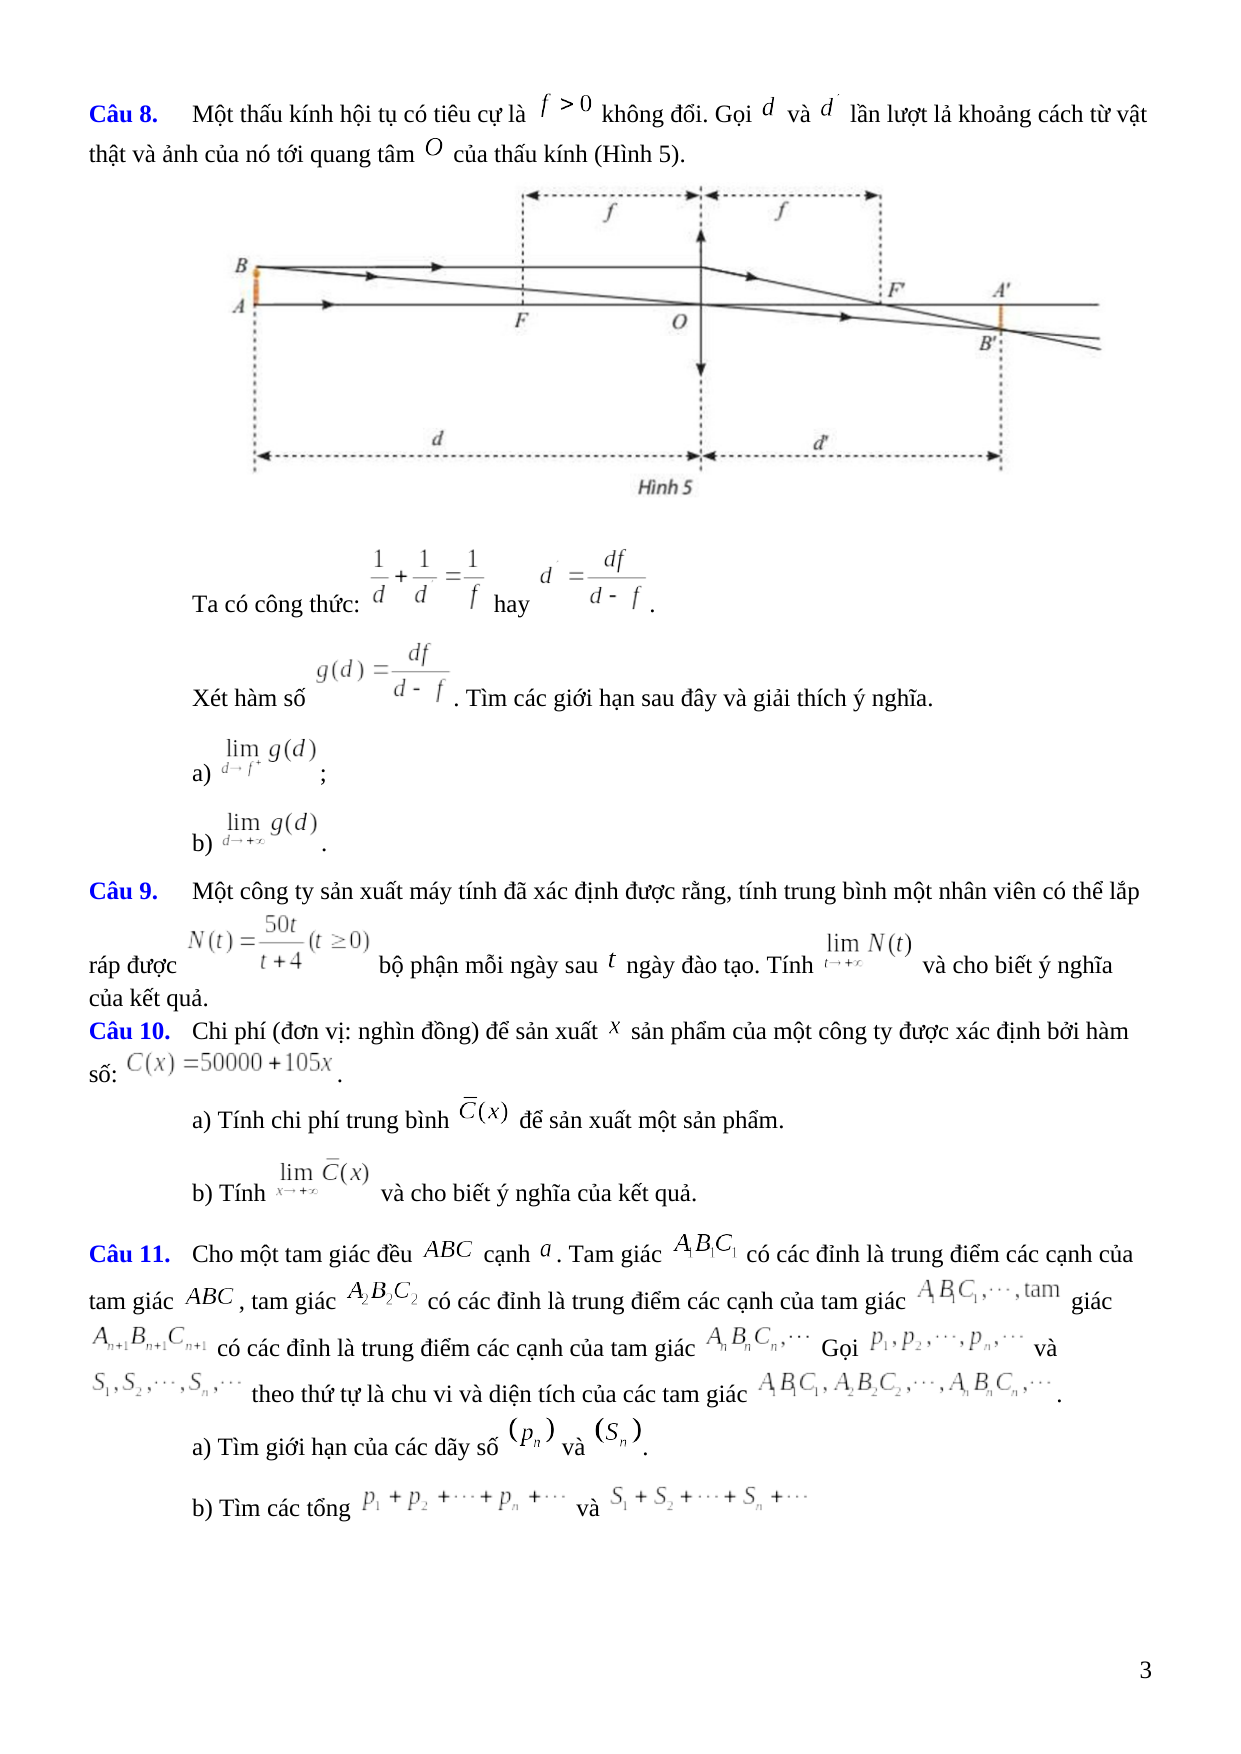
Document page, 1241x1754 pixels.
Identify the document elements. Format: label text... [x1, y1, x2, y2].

list Chi phí (đơn vị: nghìn đồng) để sản xuất sản phẩm của một công ty được xác định bởi hàm số: . [88, 1016, 1152, 1088]
text a) ; [192, 731, 1152, 787]
text Ta có công thức: hay . [192, 543, 1152, 618]
text a) Tìm giới hạn của các dãy số và . [192, 1412, 1152, 1460]
text b) Tìm các tổng và [192, 1479, 1152, 1522]
text Xét hàm số . Tìm các giới hạn sau đây và giải thích ý nghĩa. [192, 637, 1152, 712]
text b) . [192, 806, 1152, 857]
picture [191, 171, 1167, 525]
list Cho một tam giác đều cạnh . Tam giác có các đỉnh là trung điểm các cạnh của tam giác , tam giác có các đỉnh là trung điểm các cạnh của tam giác giác có các đỉnh là trung điểm các cạnh của tam giác Gọi và theo thứ tự là chu vi và diện tích của các tam giác . [88, 1226, 1152, 1408]
list Một công ty sản xuất máy tính đã xác định được rằng, tính trung bình một nhân viên có thể lắp ráp được bộ phận mỗi ngày sau ngày đào tạo. Tính và cho biết ý nghĩa của kết quả. [88, 876, 1152, 1011]
list Một thấu kính hội tụ có tiêu cự là không đổi. Gọi và lần lượt lả khoảng cách từ vật thật và ảnh của nó tới quang tâm của thấu kính (Hình 5). [88, 88, 1152, 167]
text a) Tính chi phí trung bình để sản xuất một sản phẩm. [192, 1092, 1152, 1134]
text b) Tính và cho biết ý nghĩa của kết quả. [192, 1153, 1152, 1207]
